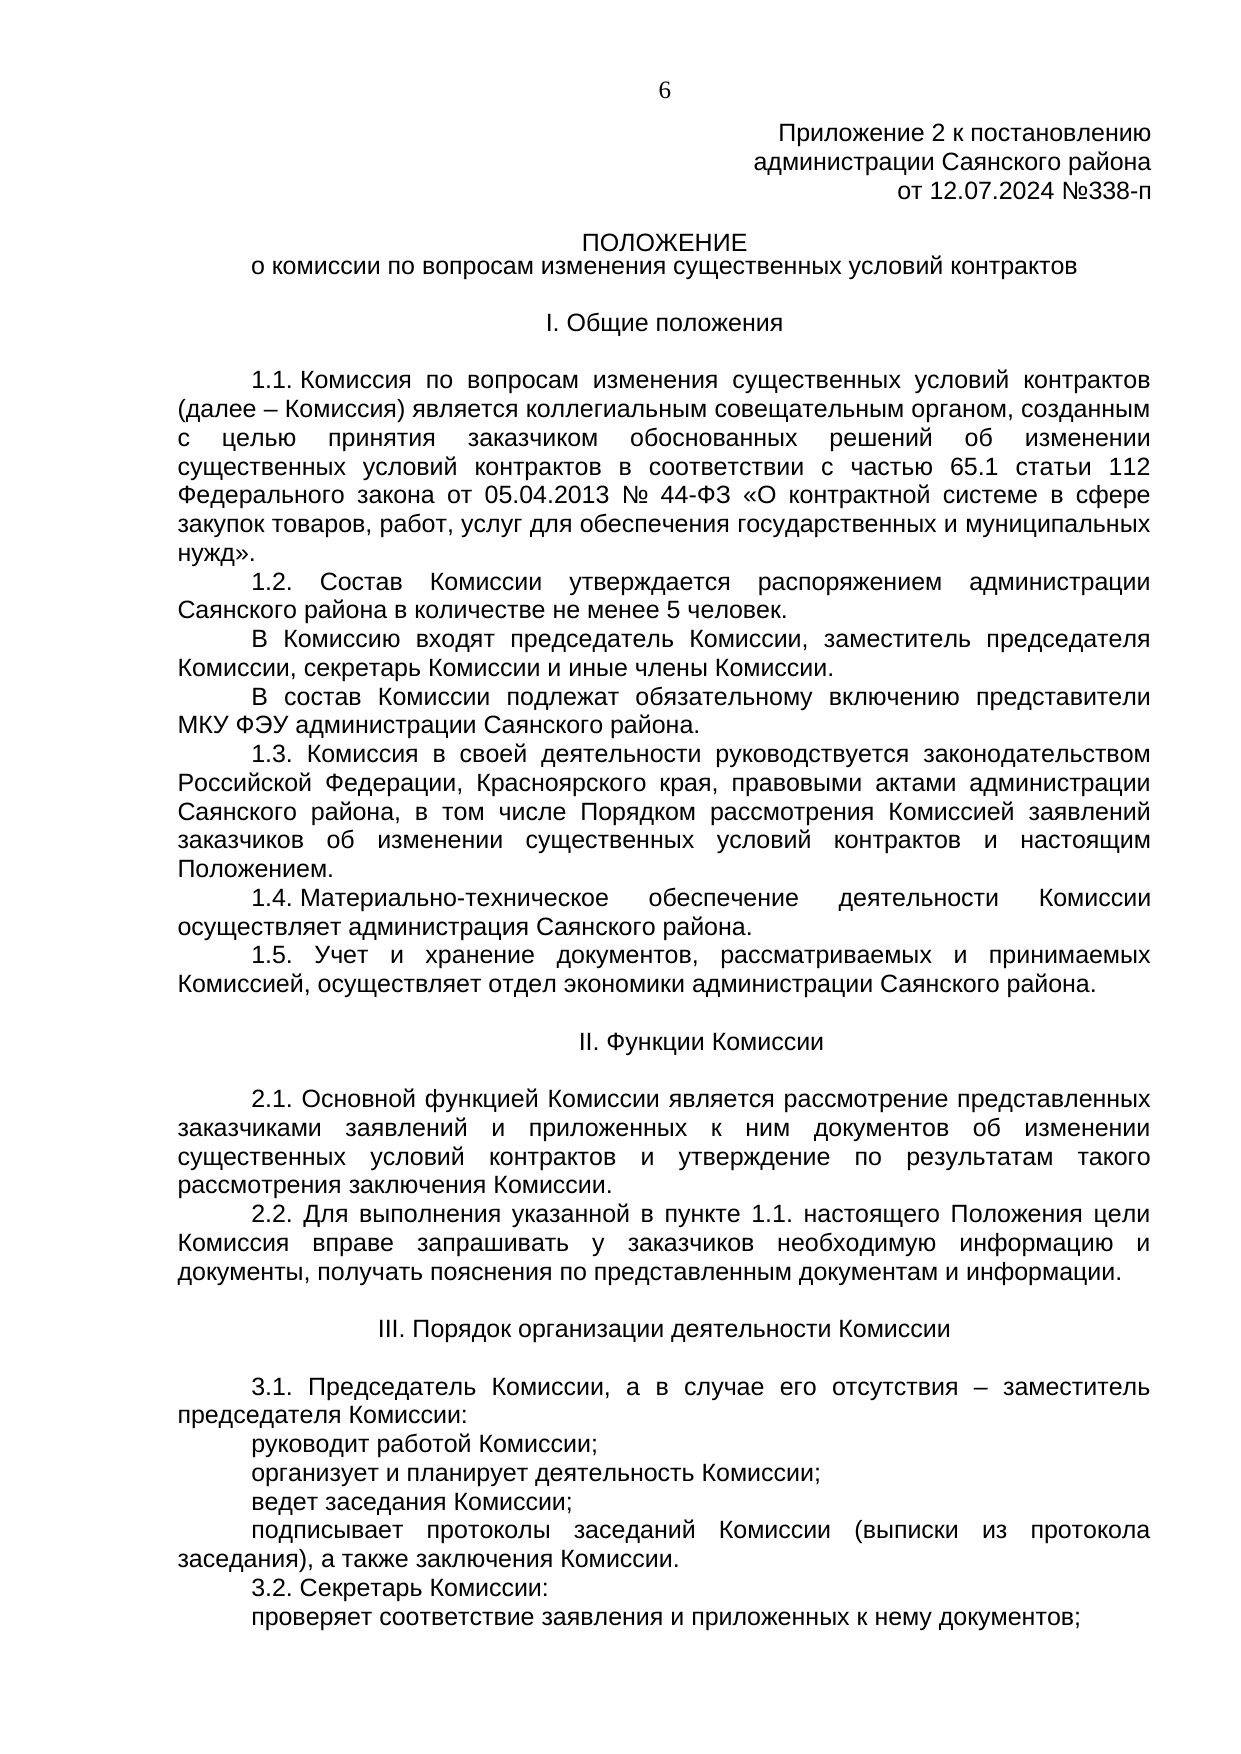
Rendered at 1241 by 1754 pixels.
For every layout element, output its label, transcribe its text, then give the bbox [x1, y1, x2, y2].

text 1.3. Комиссия в своей деятельности руководствуется законодательством Российской Федерации, Красноярского края, правовыми актами администрации Саянского района, в том числе Порядком рассмотрения Комиссией заявлений заказчиков об изменении существенных условий контрактов и настоящим Положением. [177, 739, 1152, 883]
text 2.2. Для выполнения указанной в пункте 1.1. настоящего Положения цели Комиссия вправе запрашивать у заказчиков необходимую информацию и документы, получать пояснения по представленным документам и информации. [177, 1199, 1152, 1285]
text III. Порядок организации деятельности Комиссии [177, 1314, 1152, 1343]
text руководит работой Комиссии; [177, 1429, 1152, 1458]
text I. Общие положения [177, 308, 1152, 336]
text В Комиссию входят председатель Комиссии, заместитель председателя Комиссии, секретарь Комиссии и иные члены Комиссии. [177, 624, 1152, 681]
text от 12.07.2024 №338-п [177, 176, 1152, 204]
text В состав Комиссии подлежат обязательному включению представители МКУ ФЭУ администрации Саянского района. [177, 681, 1152, 739]
text 2.1. Основной функцией Комиссии является рассмотрение представленных заказчиками заявлений и приложенных к ним документов об изменении существенных условий контрактов и утверждение по результатам такого рассмотрения заключения Комиссии. [177, 1084, 1152, 1199]
text 1.2. Состав Комиссии утверждается распоряжением администрации Саянского района в количестве не менее 5 человек. [177, 566, 1152, 624]
text ПОЛОЖЕНИЕ [177, 233, 1152, 256]
text администрации Саянского района [177, 147, 1152, 176]
text 1.4. Материально-техническое обеспечение деятельности Комиссии осуществляет администрация Саянского района. [177, 883, 1152, 940]
text 1.1. Комиссия по вопросам изменения существенных условий контрактов (далее – Комиссия) является коллегиальным совещательным органом, созданным с целью принятия заказчиком обоснованных решений об изменении существенных условий контрактов в соответствии с частью 65.1 статьи 112 Федерального закона от 05.04.2013 № 44-ФЗ «О контрактной системе в сфере закупок товаров, работ, услуг для обеспечения государственных и муниципальных нужд». [177, 365, 1152, 566]
text проверяет соответствие заявления и приложенных к нему документов; [177, 1601, 1152, 1630]
text 3.1. Председатель Комиссии, а в случае его отсутствия – заместитель председателя Комиссии: [177, 1371, 1152, 1429]
text подписывает протоколы заседаний Комиссии (выписки из протокола заседания), а также заключения Комиссии. [177, 1515, 1152, 1573]
text ведет заседания Комиссии; [177, 1486, 1152, 1515]
text 1.5. Учет и хранение документов, рассматриваемых и принимаемых Комиссией, осуществляет отдел экономики администрации Саянского района. [177, 940, 1152, 998]
text Приложение 2 к постановлению [177, 118, 1152, 147]
text организует и планирует деятельность Комиссии; [177, 1458, 1152, 1486]
text II. Функции Комиссии [177, 1026, 1152, 1055]
text о комиссии по вопросам изменения существенных условий контрактов [177, 256, 1152, 279]
text 3.2. Секретарь Комиссии: [177, 1573, 1152, 1601]
